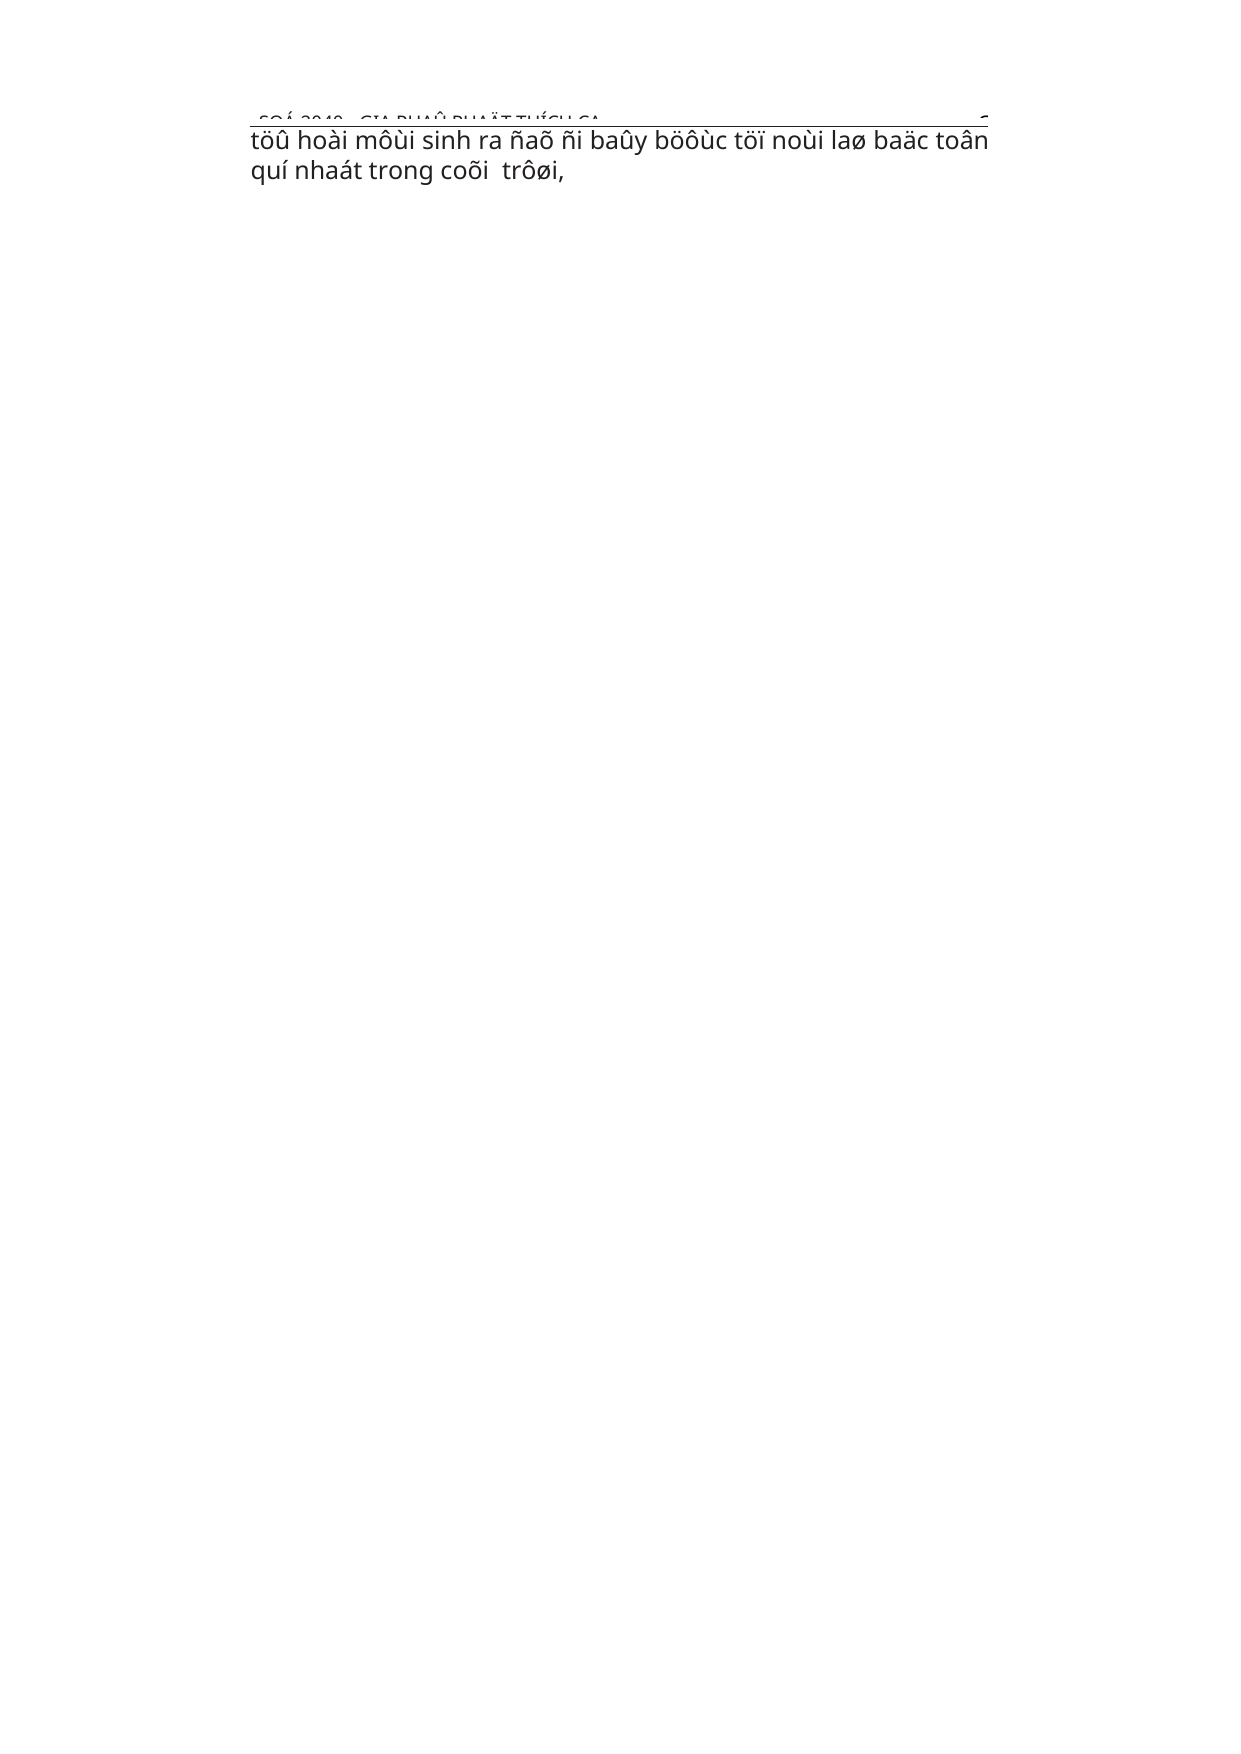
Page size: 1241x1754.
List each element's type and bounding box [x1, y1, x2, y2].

text [250, 125, 990, 187]
